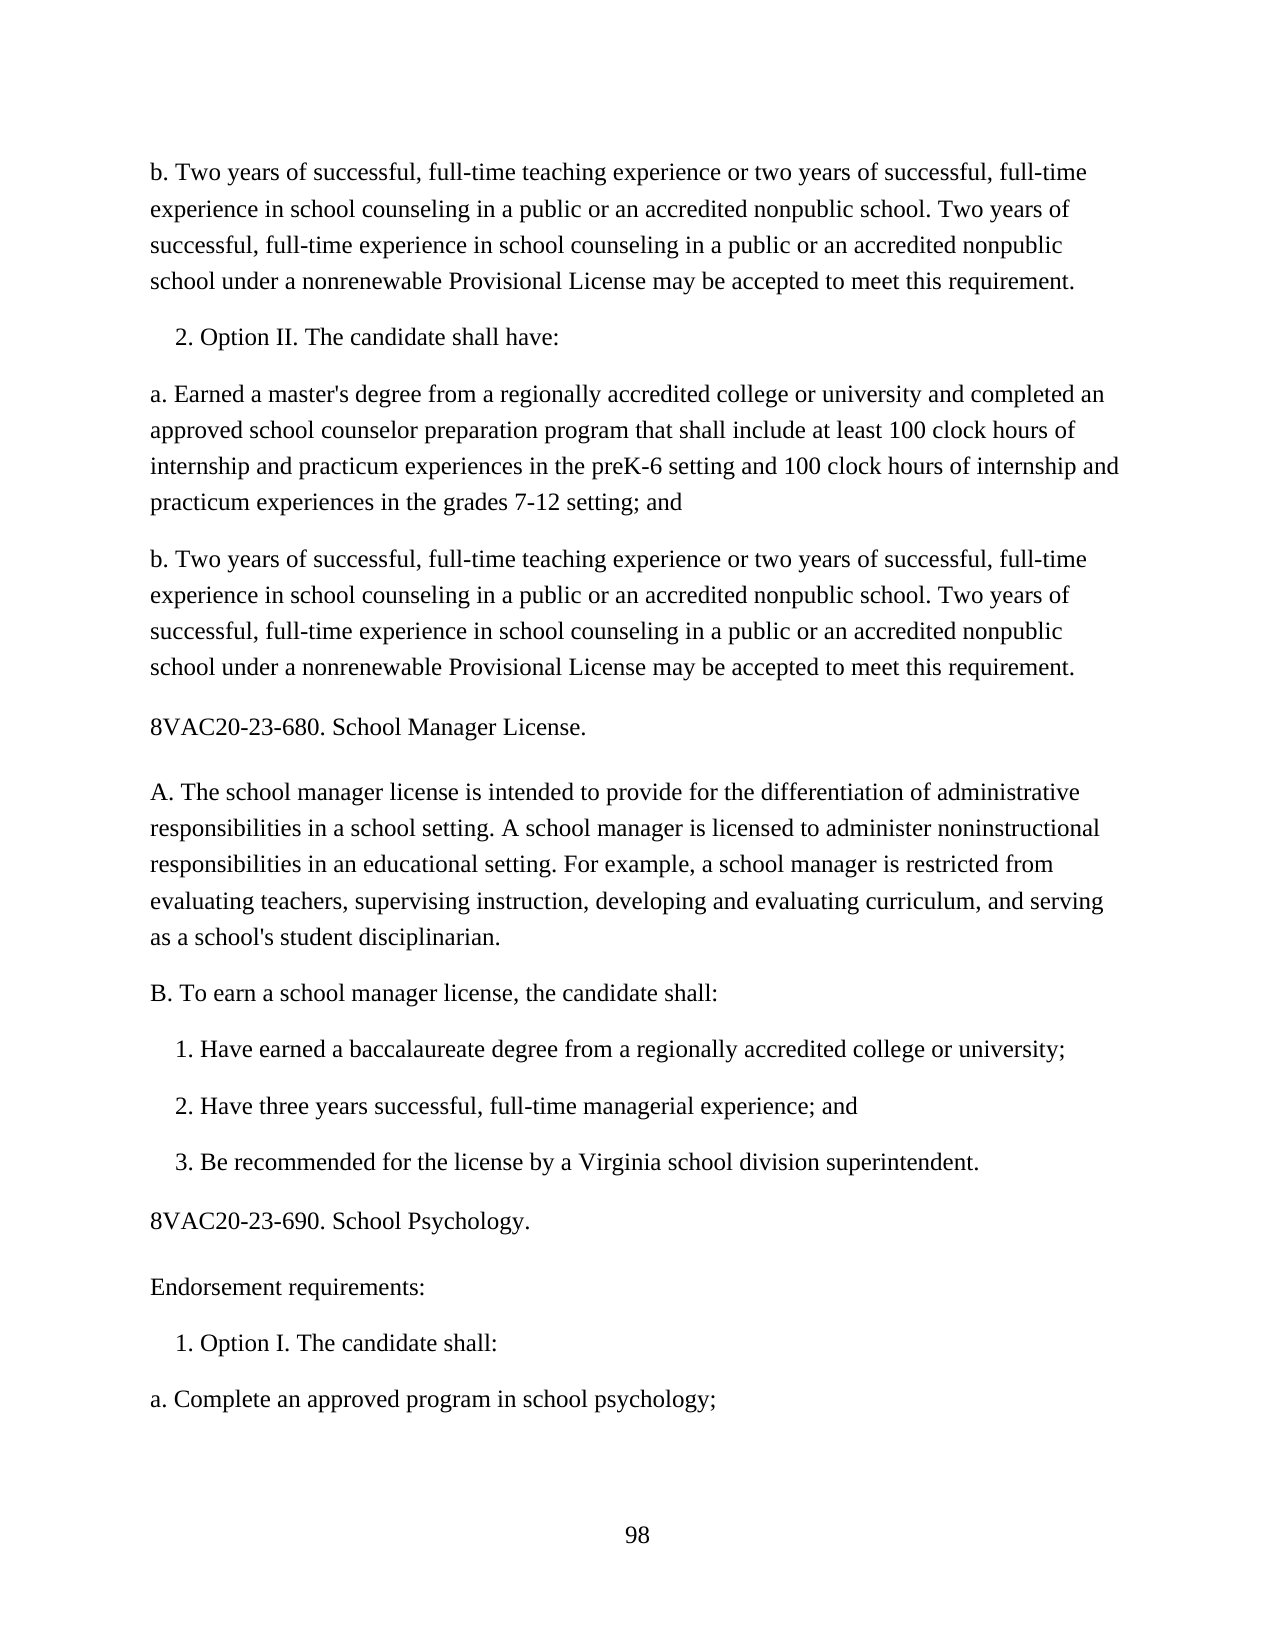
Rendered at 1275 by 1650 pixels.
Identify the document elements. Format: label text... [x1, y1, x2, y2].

text 1. Option I. The candidate shall: [175, 1320, 1125, 1357]
text 2. Have three years successful, full-time managerial experience; and [175, 1083, 1125, 1119]
text a. Earned a master's degree from a regionally accredited college or university and completed an approved school counselor preparation program that shall include at least 100 clock hours of internship and practicum experiences in the preK-6 setting and 100 clock hours of internship and practicum experiences in the grades 7-12 setting; and [150, 371, 1125, 516]
text 2. Option II. The candidate shall have: [175, 315, 1125, 351]
text A. The school manager license is intended to provide for the differentiation of administrative responsibilities in a school setting. A school manager is licensed to administer noninstructional responsibilities in an educational setting. For example, a school manager is restricted from evaluating teachers, supervising instruction, developing and evaluating curriculum, and serving as a school's student disciplinarian. [150, 769, 1125, 951]
text 1. Have earned a baccalaureate degree from a regionally accredited college or university; [175, 1027, 1125, 1063]
text 8VAC20-23-680. School Manager License. [150, 710, 1125, 740]
text 3. Be recommended for the license by a Virginia school division superintendent. [175, 1139, 1125, 1176]
text b. Two years of successful, full-time teaching experience or two years of successful, full-time experience in school counseling in a public or an accredited nonpublic school. Two years of successful, full-time experience in school counseling in a public or an accredited nonpublic school under a nonrenewable Provisional License may be accepted to meet this requirement. [150, 150, 1125, 295]
text B. To earn a school manager license, the candidate shall: [150, 971, 1125, 1007]
text b. Two years of successful, full-time teaching experience or two years of successful, full-time experience in school counseling in a public or an accredited nonpublic school. Two years of successful, full-time experience in school counseling in a public or an accredited nonpublic school under a nonrenewable Provisional License may be accepted to meet this requirement. [150, 536, 1125, 681]
text 8VAC20-23-690. School Psychology. [150, 1205, 1125, 1235]
text a. Complete an approved program in school psychology; [150, 1377, 1125, 1413]
text Endorsement requirements: [150, 1264, 1125, 1300]
